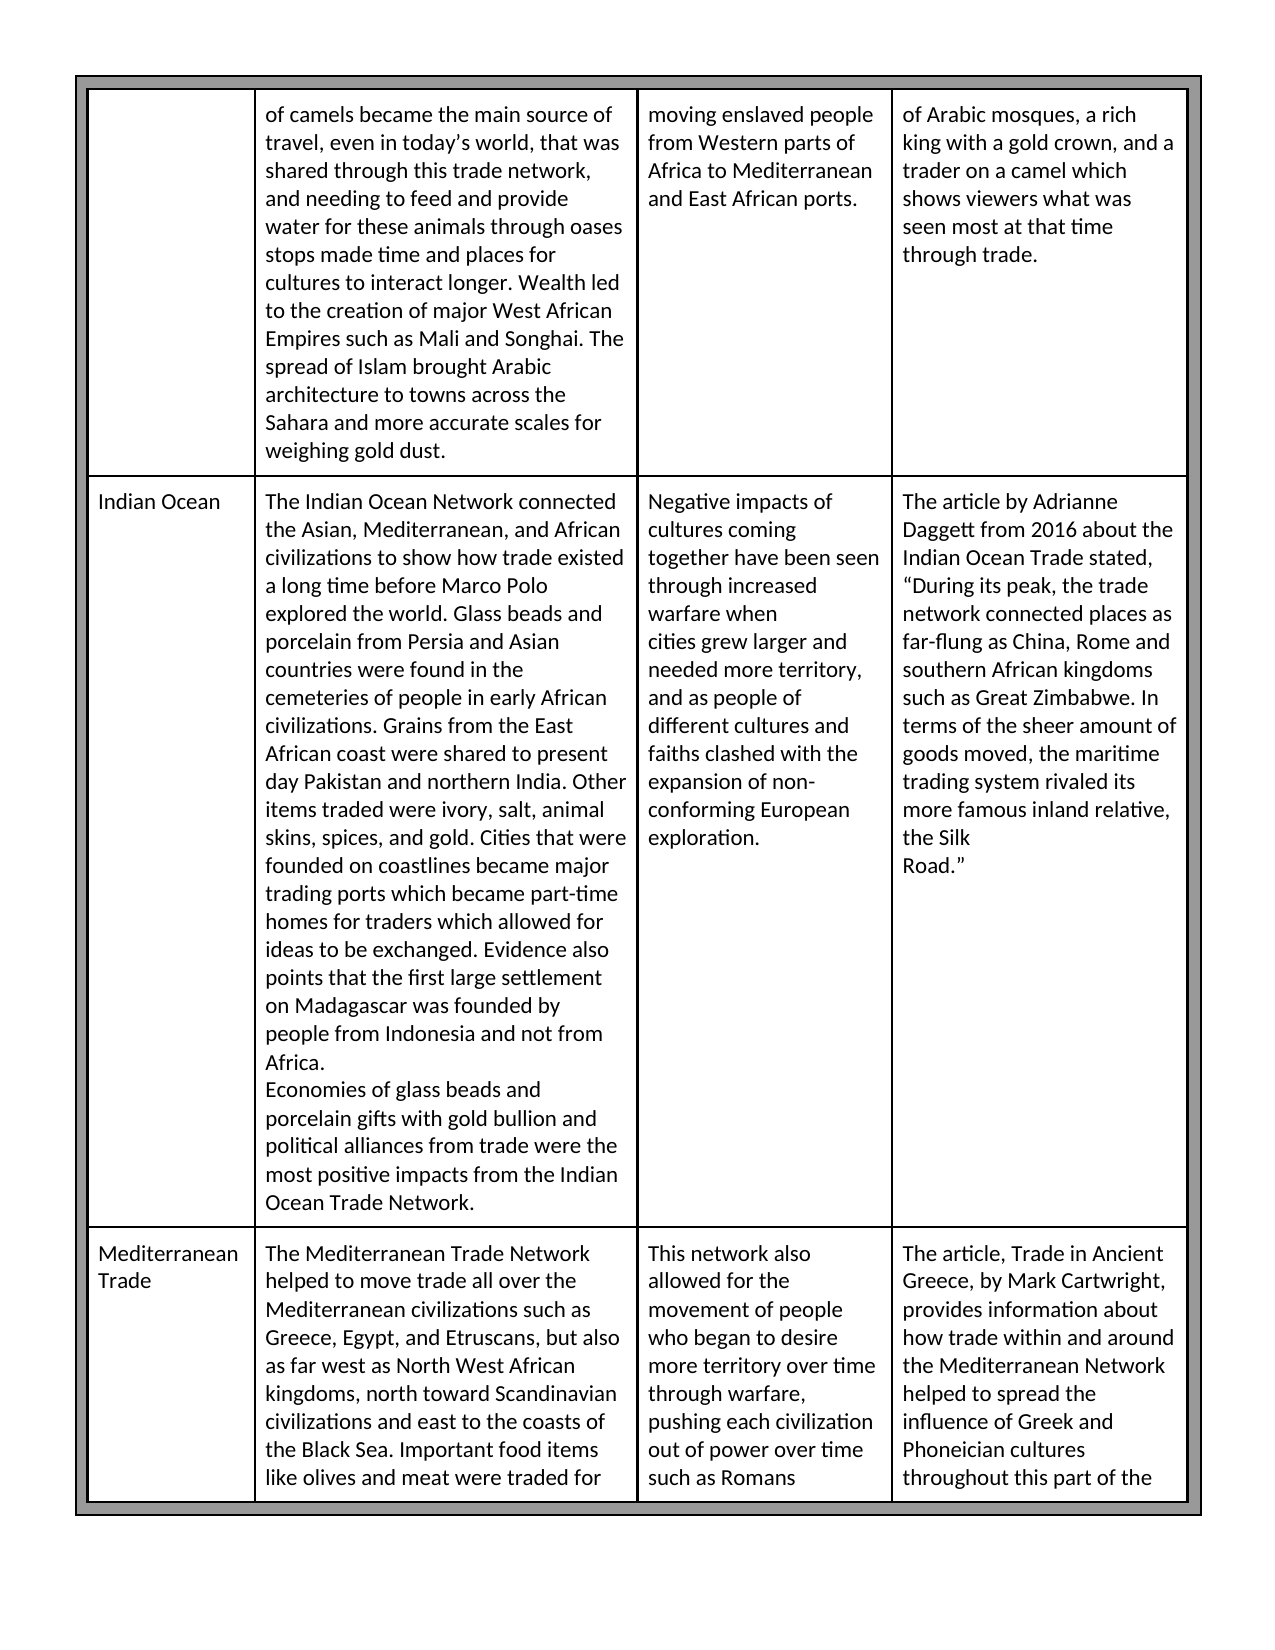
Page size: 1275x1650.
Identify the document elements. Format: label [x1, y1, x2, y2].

table_header [77, 77, 1200, 1514]
